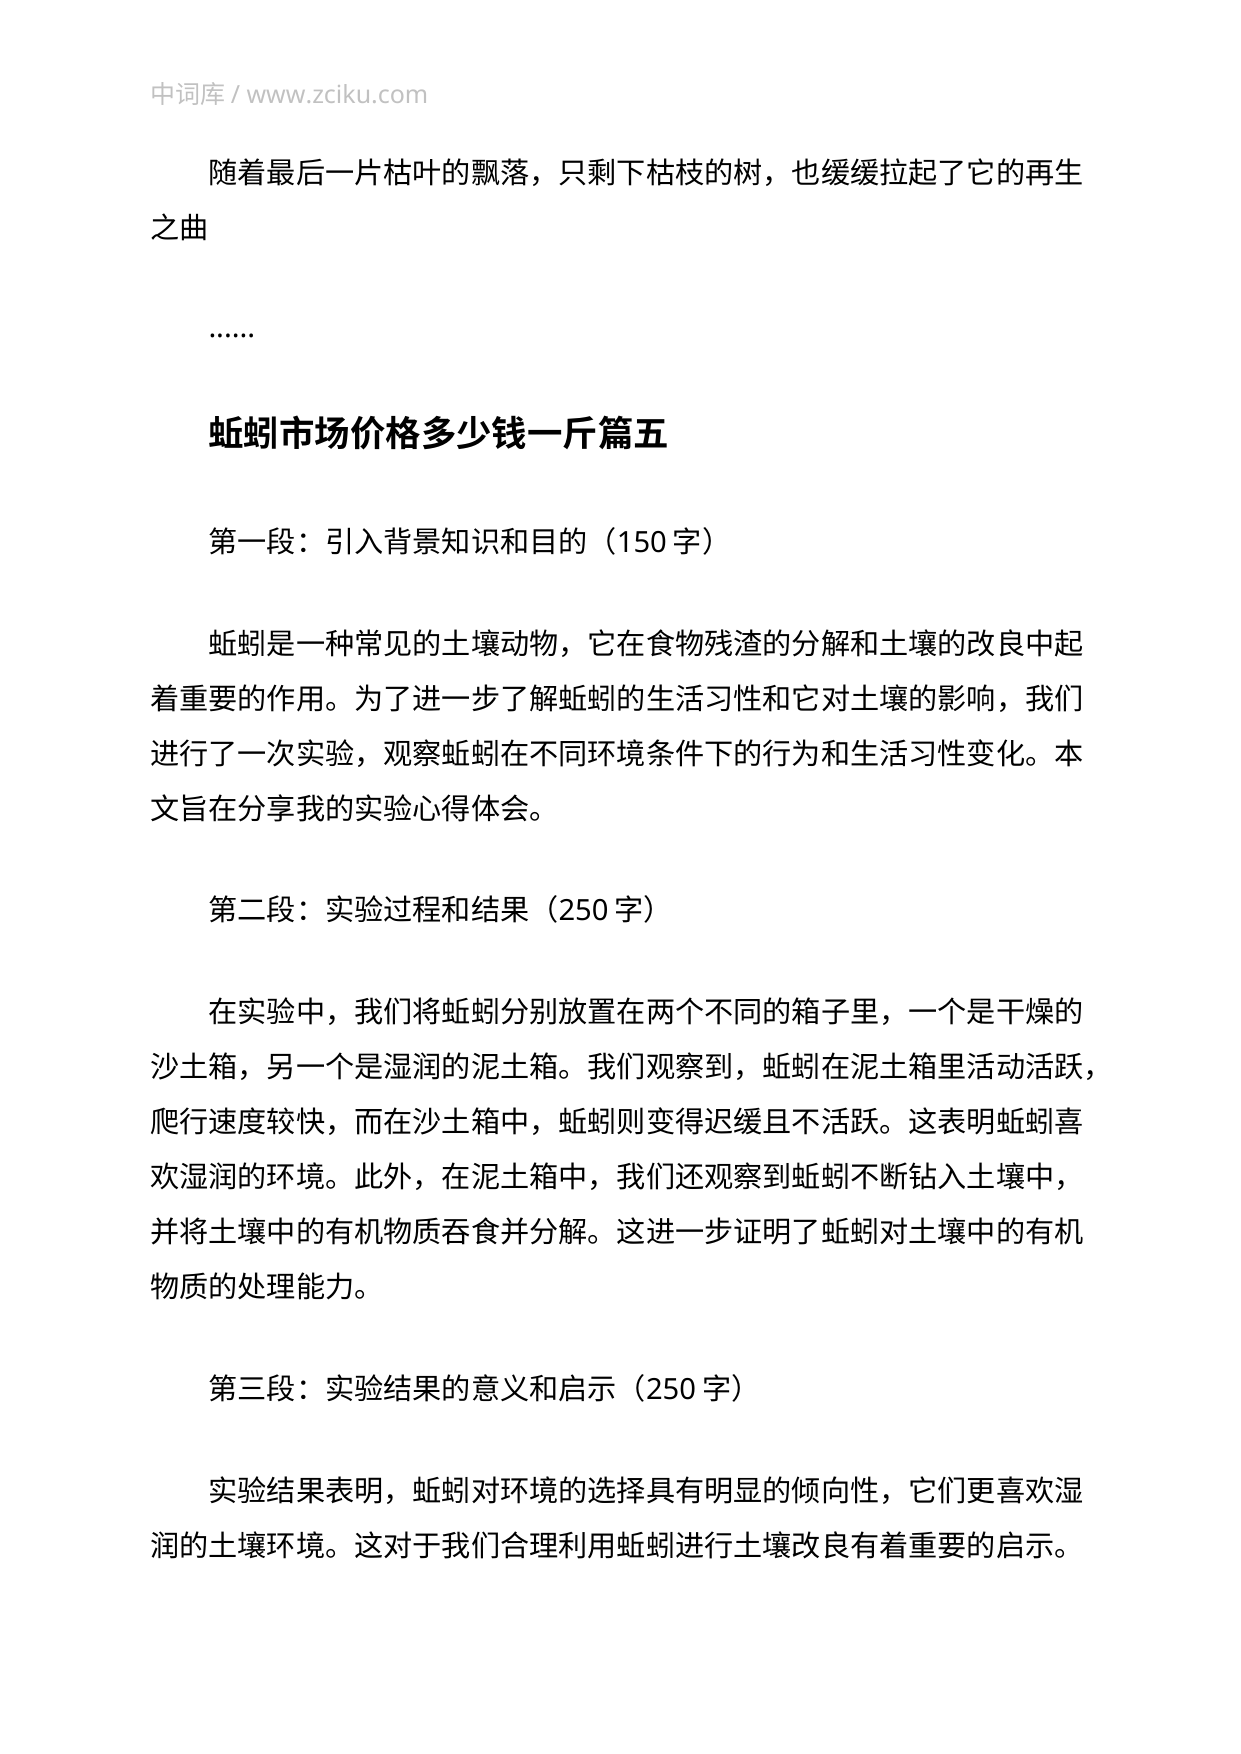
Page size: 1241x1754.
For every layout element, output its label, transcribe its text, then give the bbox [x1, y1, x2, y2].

text 随着最后一片枯叶的飘落，只剩下枯枝的树，也缓缓拉起了它的再生之曲 [150, 150, 1090, 247]
text 第一段：引入背景知识和目的（150字） [150, 518, 1090, 561]
text 第三段：实验结果的意义和启示（250字） [150, 1365, 1090, 1408]
text ...... [150, 307, 1090, 346]
text 蚯蚓市场价格多少钱一斤篇五 [150, 405, 1090, 456]
text 第二段：实验过程和结果（250字） [150, 887, 1090, 929]
text 蚯蚓是一种常见的土壤动物，它在食物残渣的分解和土壤的改良中起着重要的作用。为了进一步了解蚯蚓的生活习性和它对土壤的影响，我们进行了一次实验，观察蚯蚓在不同环境条件下的行为和生活习性变化。本文旨在分享我的实验心得体会。 [150, 621, 1090, 827]
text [150, 1467, 1090, 1564]
text 在实验中，我们将蚯蚓分别放置在两个不同的箱子里，一个是干燥的沙土箱，另一个是湿润的泥土箱。我们观察到，蚯蚓在泥土箱里活动活跃，爬行速度较快，而在沙土箱中，蚯蚓则变得迟缓且不活跃。这表明蚯蚓喜欢湿润的环境。此外，在泥土箱中，我们还观察到蚯蚓不断钻入土壤中，并将土壤中的有机物质吞食并分解。这进一步证明了蚯蚓对土壤中的有机物质的处理能力。 [150, 989, 1090, 1306]
